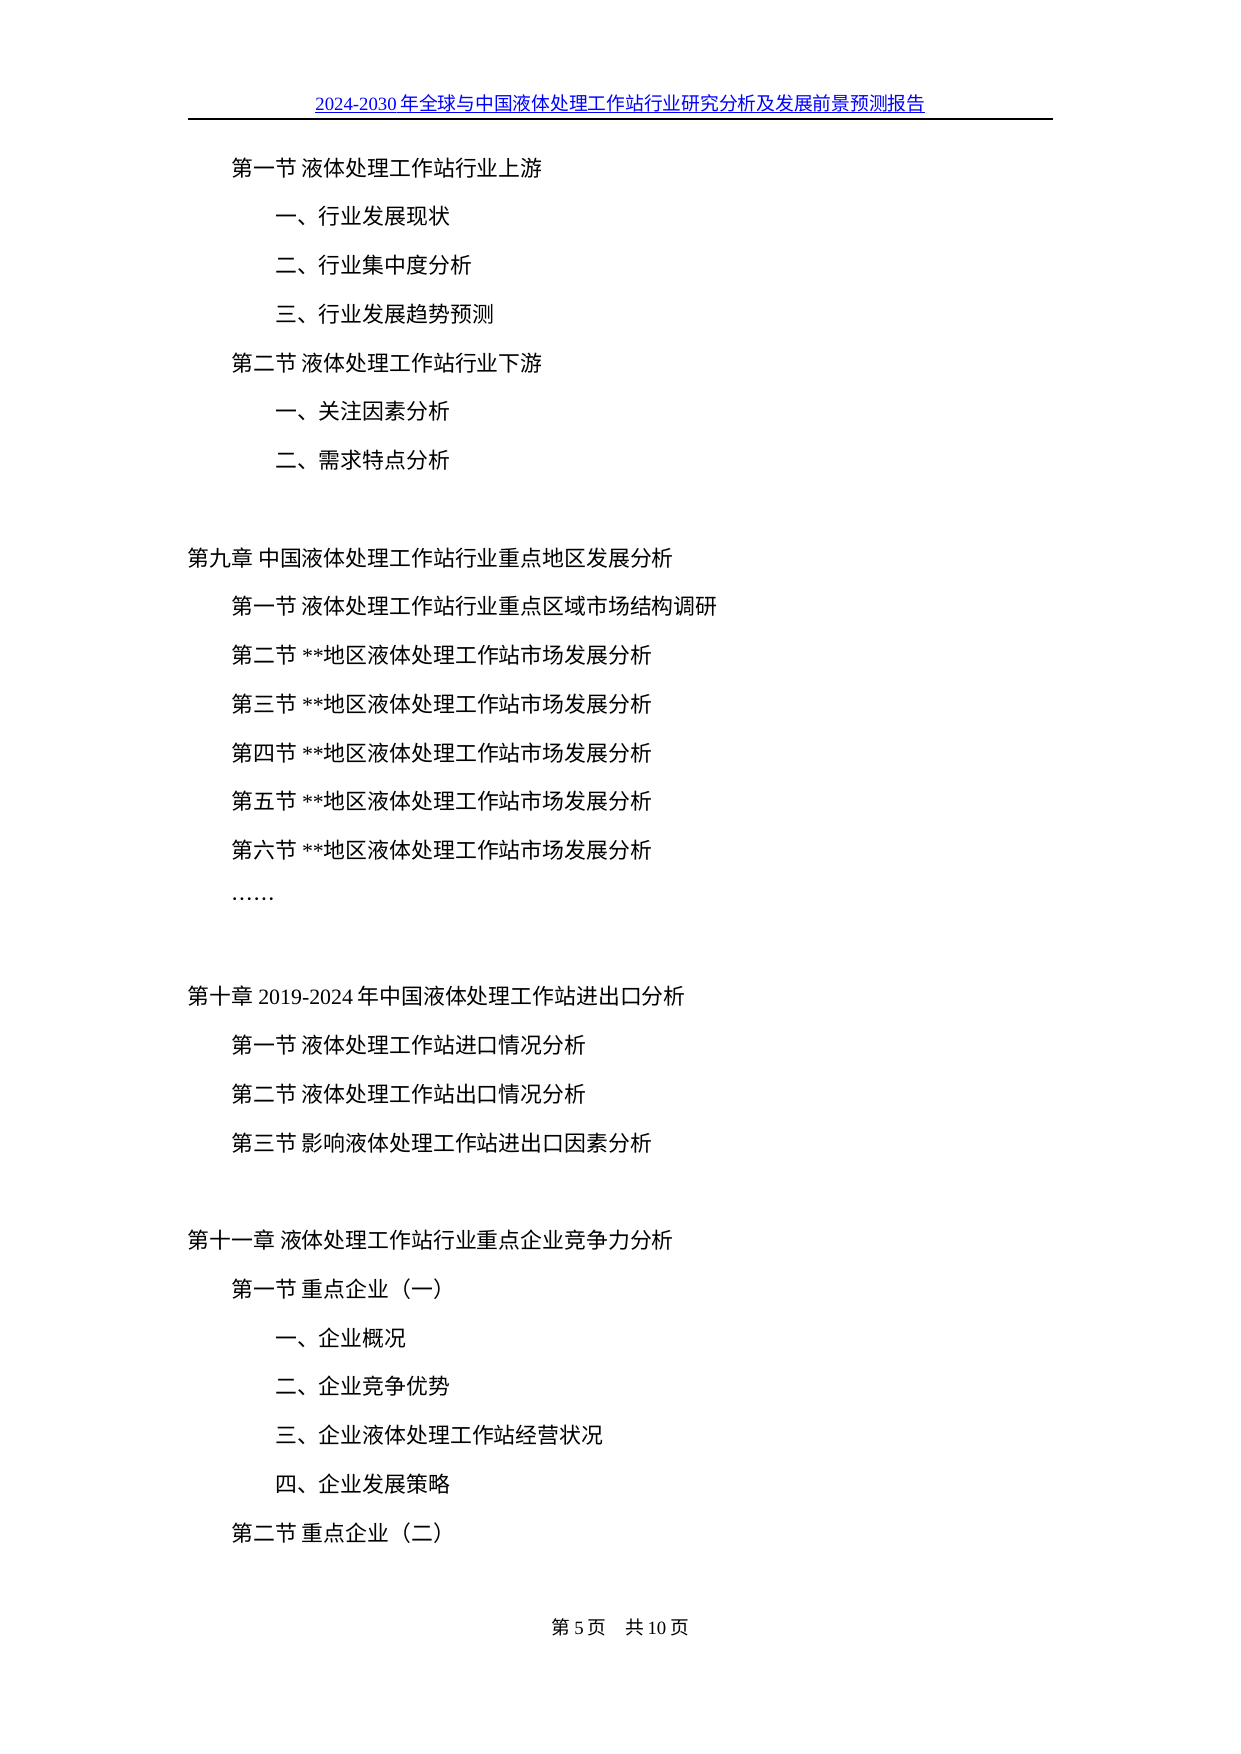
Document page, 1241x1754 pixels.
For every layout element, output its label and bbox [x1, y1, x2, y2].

text [187, 150, 1053, 1548]
